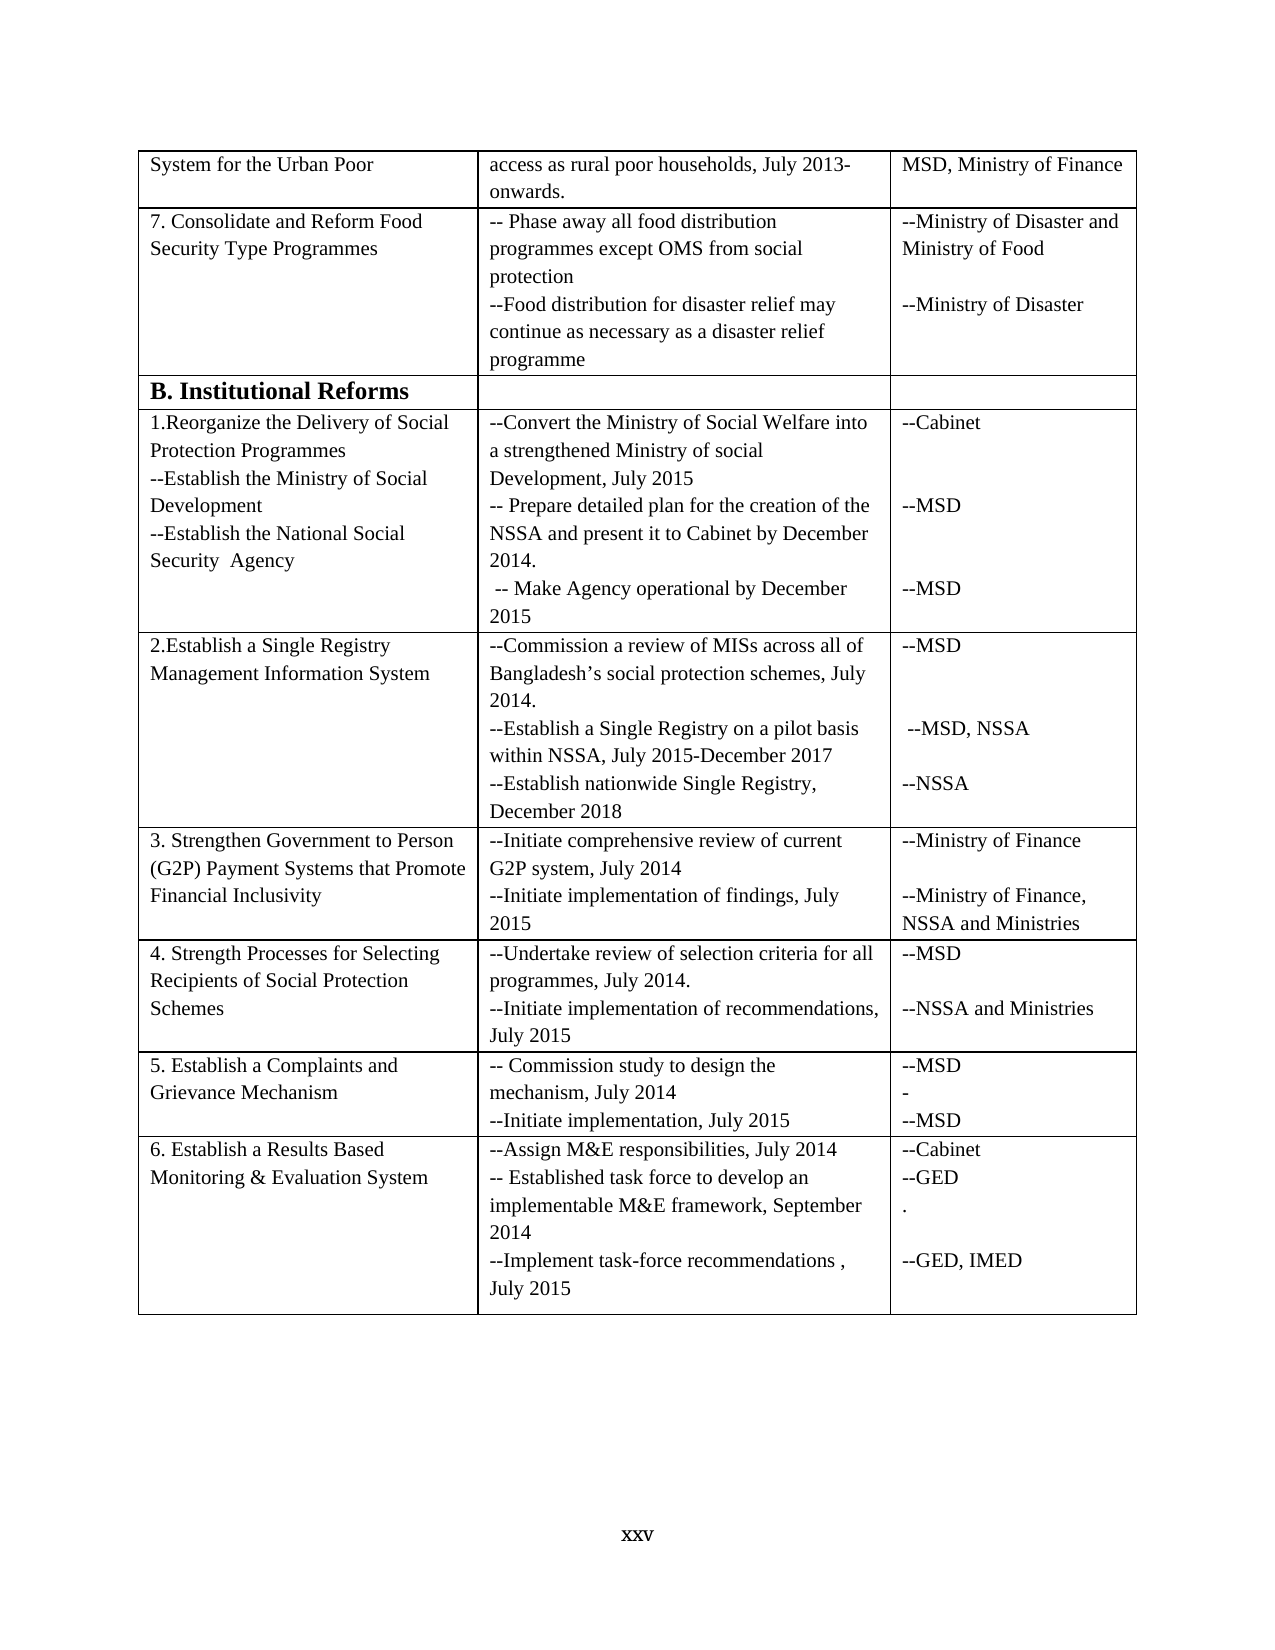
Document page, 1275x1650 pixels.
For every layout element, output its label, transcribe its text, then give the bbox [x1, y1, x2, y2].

table_cell --Assign M&E responsibilities, July 2014 -- Established task force to develop an implementable M&E framework, September 2014 --Implement task-force recommendations , July 2015 [479, 1137, 890, 1314]
table_cell --MSD --NSSA and Ministries [891, 941, 1136, 1051]
table_cell --Convert the Ministry of Social Welfare into a strengthened Ministry of social Development, July 2015 -- Prepare detailed plan for the creation of the NSSA and present it to Cabinet by December 2014. -- Make Agency operational by December 2015 [479, 410, 890, 631]
table_cell [479, 376, 890, 409]
table_cell 3. Strengthen Government to Person (G2P) Payment Systems that Promote Financial Inclusivity [139, 828, 477, 939]
table_cell -- Phase away all food distribution programmes except OMS from social protection --Food distribution for disaster relief may continue as necessary as a disaster relief programme [479, 209, 890, 374]
table_cell --MSD - --MSD [891, 1053, 1136, 1136]
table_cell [479, 152, 890, 207]
table_cell B. Institutional Reforms [139, 376, 477, 409]
table_cell --Undertake review of selection criteria for all programmes, July 2014. --Initiate implementation of recommendations, July 2015 [479, 941, 890, 1051]
table_cell 4. Strength Processes for Selecting Recipients of Social Protection Schemes [139, 941, 477, 1051]
table_cell --Ministry of Finance --Ministry of Finance, NSSA and Ministries [891, 828, 1136, 939]
table_cell --Commission a review of MISs across all of Bangladesh’s social protection schemes, July 2014. --Establish a Single Registry on a pilot basis within NSSA, July 2015-December 2017 --Establish nationwide Single Registry, December 2018 [479, 633, 890, 827]
table_cell [891, 376, 1136, 409]
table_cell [139, 152, 477, 207]
table_cell 7. Consolidate and Reform Food Security Type Programmes [139, 209, 477, 374]
table_cell --Ministry of Disaster and Ministry of Food --Ministry of Disaster [891, 209, 1136, 374]
table_cell 2.Establish a Single Registry Management Information System [139, 633, 477, 827]
table_cell --Cabinet --MSD --MSD [891, 410, 1136, 631]
table_cell --Initiate comprehensive review of current G2P system, July 2014 --Initiate implementation of findings, July 2015 [479, 828, 890, 939]
table_cell 6. Establish a Results Based Monitoring & Evaluation System [139, 1137, 477, 1314]
table_cell --MSD --MSD, NSSA --NSSA [891, 633, 1136, 827]
table_cell 5. Establish a Complaints and Grievance Mechanism [139, 1053, 477, 1136]
table_cell 1.Reorganize the Delivery of Social Protection Programmes --Establish the Ministry of Social Development --Establish the National Social Security Agency [139, 410, 477, 631]
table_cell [891, 152, 1136, 207]
table_cell -- Commission study to design the mechanism, July 2014 --Initiate implementation, July 2015 [479, 1053, 890, 1136]
table_cell --Cabinet --GED . --GED, IMED [891, 1137, 1136, 1314]
